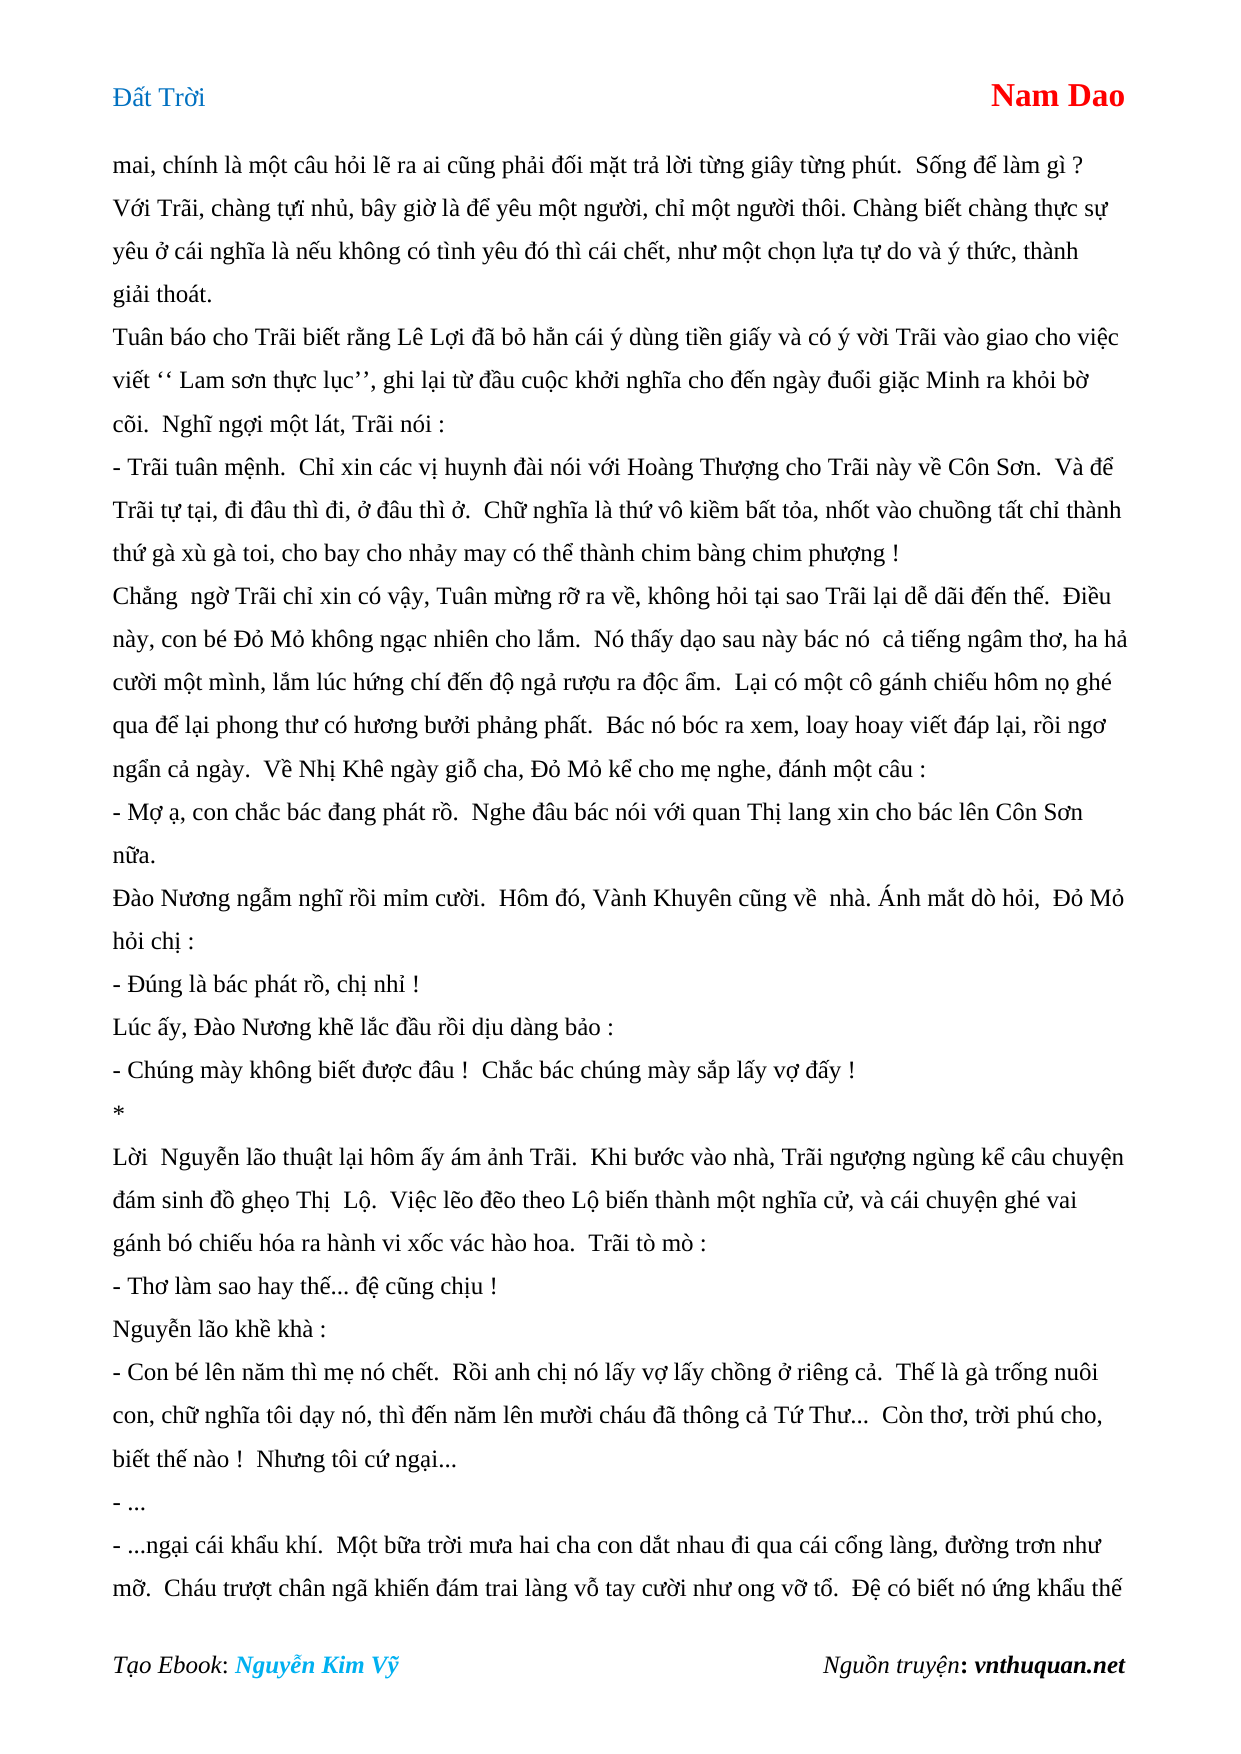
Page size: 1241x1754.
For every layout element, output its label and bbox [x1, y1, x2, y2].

text [112, 150, 1128, 1602]
